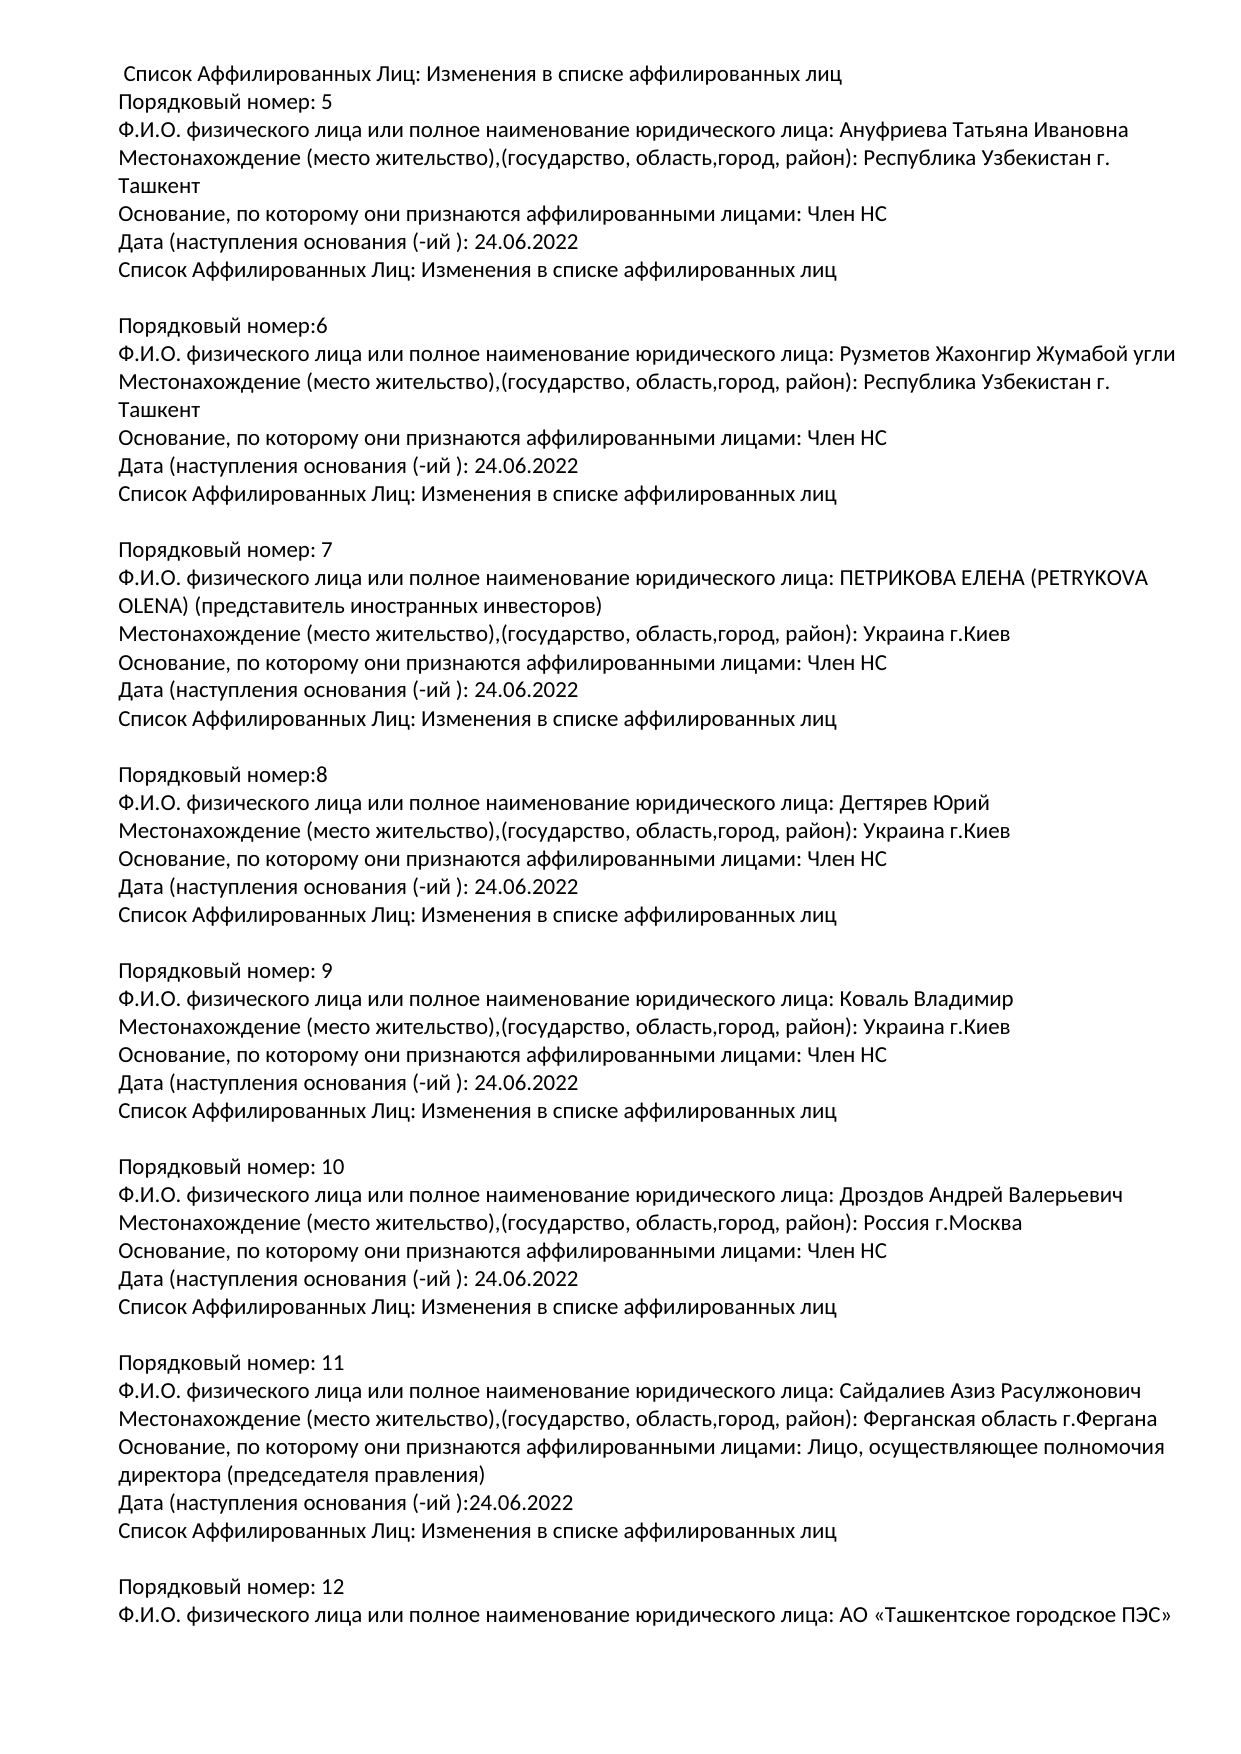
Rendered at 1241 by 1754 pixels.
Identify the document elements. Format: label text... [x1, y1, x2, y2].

text Список Аффилированных Лиц: Изменения в списке аффилированных лиц [118, 479, 1181, 507]
text Дата (наступления основания (-ий ): 24.06.2022 [118, 1264, 1181, 1292]
text Список Аффилированных Лиц: Изменения в списке аффилированных лиц [118, 704, 1181, 732]
text Дата (наступления основания (-ий ): 24.06.2022 [118, 676, 1181, 704]
text Порядковый номер:6 [118, 311, 1181, 339]
text Местонахождение (место жительство),(государство, область,город, район): Ферганская область г.Фергана [118, 1404, 1181, 1432]
text Ф.И.О. физического лица или полное наименование юридического лица: ПЕТРИКОВА ЕЛЕНА (PETRYKOVA OLENA) (представитель иностранных инвесторов) [118, 563, 1181, 619]
text Ф.И.О. физического лица или полное наименование юридического лица: Дроздов Андрей Валерьевич [118, 1180, 1181, 1208]
text Дата (наступления основания (-ий ): 24.06.2022 [118, 1068, 1181, 1096]
text Дата (наступления основания (-ий ): 24.06.2022 [118, 872, 1181, 900]
text Дата (наступления основания (-ий ):24.06.2022 [118, 1488, 1181, 1516]
text Местонахождение (место жительство),(государство, область,город, район): Украина г.Киев [118, 619, 1181, 648]
text Порядковый номер: 10 [118, 1152, 1181, 1180]
text Дата (наступления основания (-ий ): 24.06.2022 [118, 451, 1181, 479]
text Местонахождение (место жительство),(государство, область,город, район): Республика Узбекистан г. Ташкент [118, 367, 1181, 423]
text Местонахождение (место жительство),(государство, область,город, район): Россия г.Москва [118, 1208, 1181, 1236]
text Дата (наступления основания (-ий ): 24.06.2022 [118, 227, 1181, 255]
text Список Аффилированных Лиц: Изменения в списке аффилированных лиц [118, 1096, 1181, 1124]
text Порядковый номер: 12 [118, 1572, 1181, 1600]
text Основание, по которому они признаются аффилированными лицами: Член НС [118, 1236, 1181, 1264]
text Список Аффилированных Лиц: Изменения в списке аффилированных лиц [118, 59, 1181, 87]
text Порядковый номер: 9 [118, 956, 1181, 984]
text Порядковый номер: 5 [118, 87, 1181, 115]
text Список Аффилированных Лиц: Изменения в списке аффилированных лиц [118, 255, 1181, 283]
text Основание, по которому они признаются аффилированными лицами: Член НС [118, 199, 1181, 227]
text Основание, по которому они признаются аффилированными лицами: Член НС [118, 844, 1181, 872]
text Ф.И.О. физического лица или полное наименование юридического лица: Сайдалиев Азиз Расулжонович [118, 1376, 1181, 1404]
text Список Аффилированных Лиц: Изменения в списке аффилированных лиц [118, 1516, 1181, 1544]
text Ф.И.О. физического лица или полное наименование юридического лица: Ануфриева Татьяна Ивановна [118, 115, 1181, 143]
text Порядковый номер: 11 [118, 1348, 1181, 1376]
text Основание, по которому они признаются аффилированными лицами: Член НС [118, 1040, 1181, 1068]
text Основание, по которому они признаются аффилированными лицами: Лицо, осуществляющее полномочия директора (председателя правления) [118, 1432, 1181, 1488]
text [118, 143, 1181, 199]
text Порядковый номер: 7 [118, 536, 1181, 563]
text Ф.И.О. физического лица или полное наименование юридического лица: Рузметов Жахонгир Жумабой угли [118, 339, 1181, 367]
text Список Аффилированных Лиц: Изменения в списке аффилированных лиц [118, 900, 1181, 928]
text Ф.И.О. физического лица или полное наименование юридического лица: Дегтярев Юрий [118, 788, 1181, 816]
text Основание, по которому они признаются аффилированными лицами: Член НС [118, 423, 1181, 451]
text Основание, по которому они признаются аффилированными лицами: Член НС [118, 648, 1181, 676]
text Ф.И.О. физического лица или полное наименование юридического лица: АО «Ташкентское городское ПЭС» [118, 1600, 1181, 1628]
text Местонахождение (место жительство),(государство, область,город, район): Украина г.Киев [118, 816, 1181, 844]
text Ф.И.О. физического лица или полное наименование юридического лица: Коваль Владимир [118, 984, 1181, 1012]
text Местонахождение (место жительство),(государство, область,город, район): Украина г.Киев [118, 1012, 1181, 1040]
text Порядковый номер:8 [118, 760, 1181, 788]
text Список Аффилированных Лиц: Изменения в списке аффилированных лиц [118, 1292, 1181, 1320]
